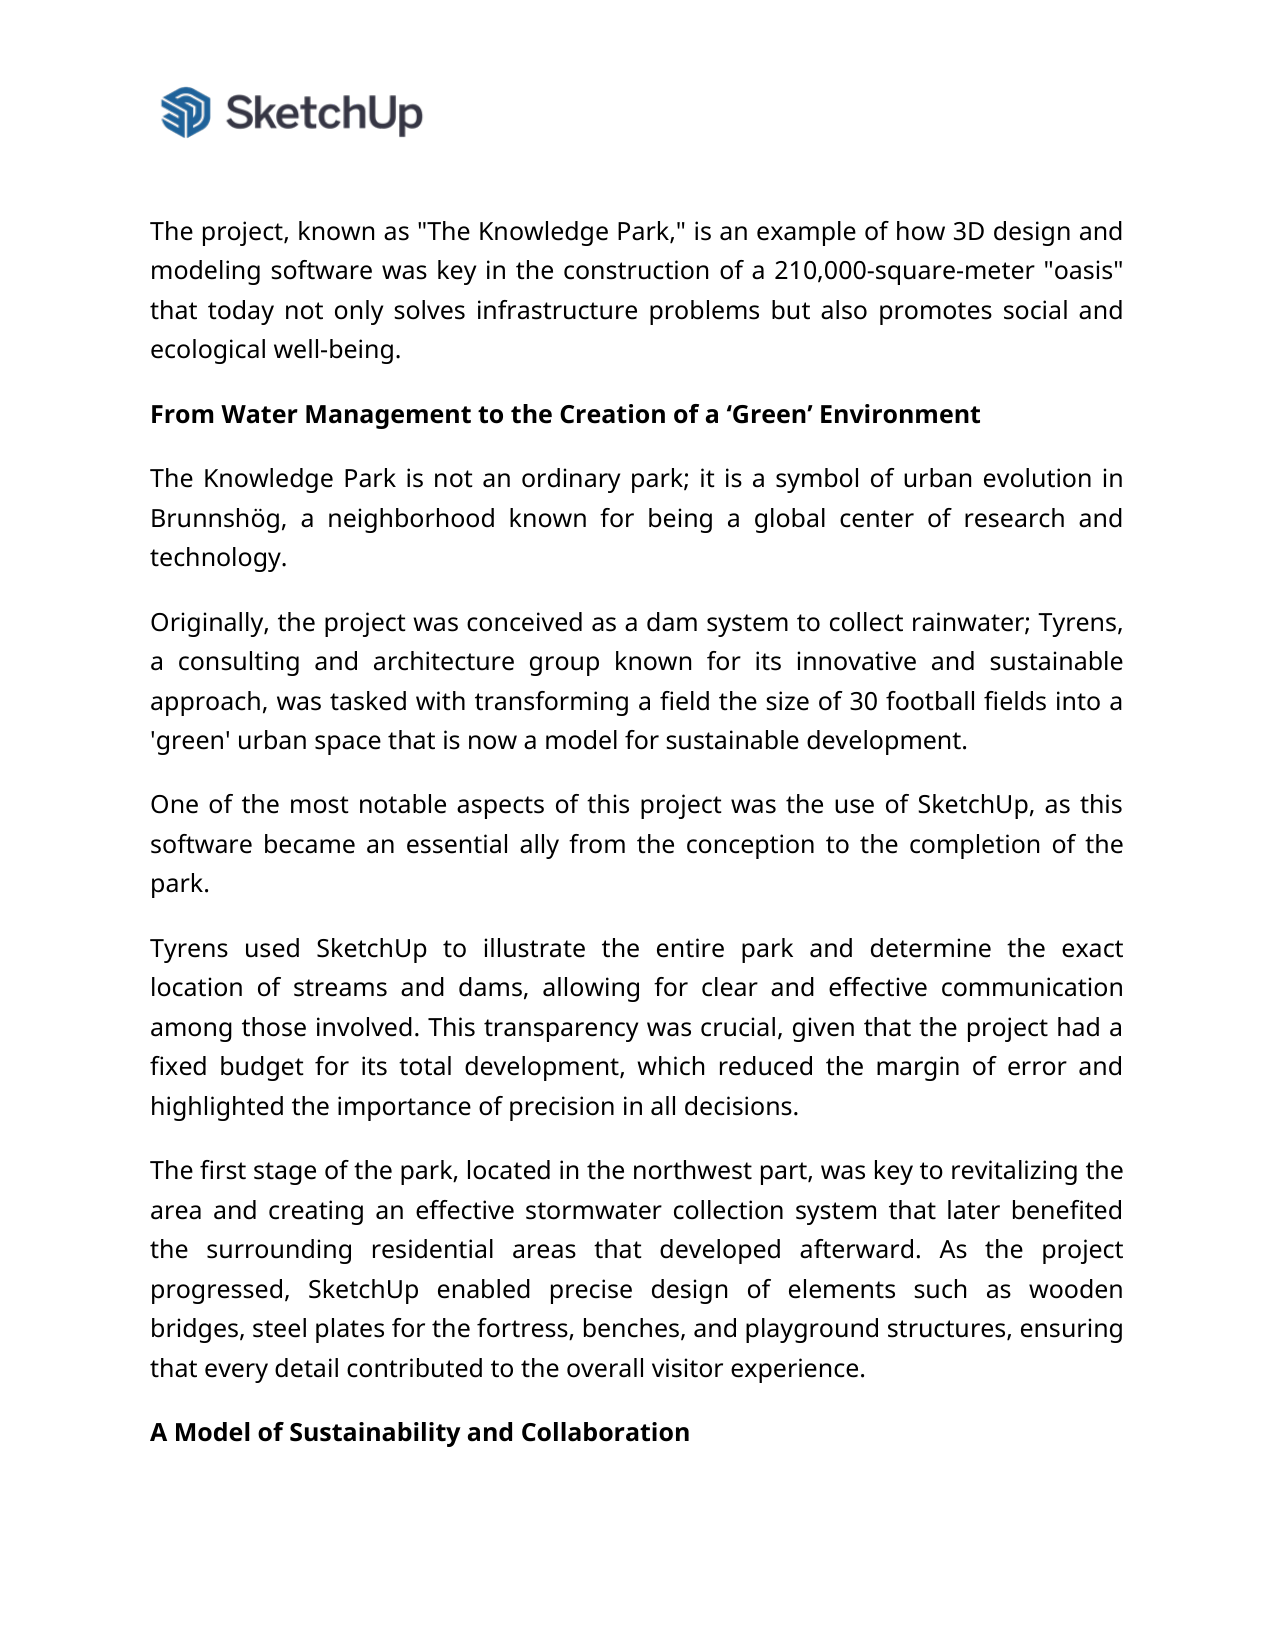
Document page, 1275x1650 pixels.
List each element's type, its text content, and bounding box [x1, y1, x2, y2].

text The Knowledge Park is not an ordinary park; it is a symbol of urban evolution in Brunnshög, a neighborhood known for being a global center of research and technology. [150, 461, 1125, 574]
text From Water Management to the Creation of a ‘Green’ Environment [150, 396, 1125, 430]
text One of the most notable aspects of this project was the use of SketchUp, as this software became an essential ally from the conception to the completion of the park. [150, 787, 1125, 900]
text A Model of Sustainability and Collaboration [150, 1415, 1125, 1449]
picture [150, 75, 439, 146]
text Tyrens used SketchUp to illustrate the entire park and determine the exact location of streams and dams, allowing for clear and effective communication among those involved. This transparency was crucial, given that the project had a fixed budget for its total development, which reduced the margin of error and highlighted the importance of precision in all decisions. [150, 931, 1125, 1123]
text Originally, the project was conceived as a dam system to collect rainwater; Tyrens, a consulting and architecture group known for its innovative and sustainable approach, was tasked with transforming a field the size of 30 football fields into a 'green' urban space that is now a model for sustainable development. [150, 604, 1125, 757]
text The first stage of the park, located in the northwest part, was key to revitalizing the area and creating an effective stormwater collection system that later benefited the surrounding residential areas that developed afterward. As the project progressed, SketchUp enabled precise design of elements such as wooden bridges, steel plates for the fortress, benches, and playground structures, ensuring that every detail contributed to the overall visitor experience. [150, 1153, 1125, 1384]
text The project, known as "The Knowledge Park," is an example of how 3D design and modeling software was key in the construction of a 210,000-square-meter "oasis" that today not only solves infrastructure problems but also promotes social and ecological well-being. [150, 213, 1125, 366]
